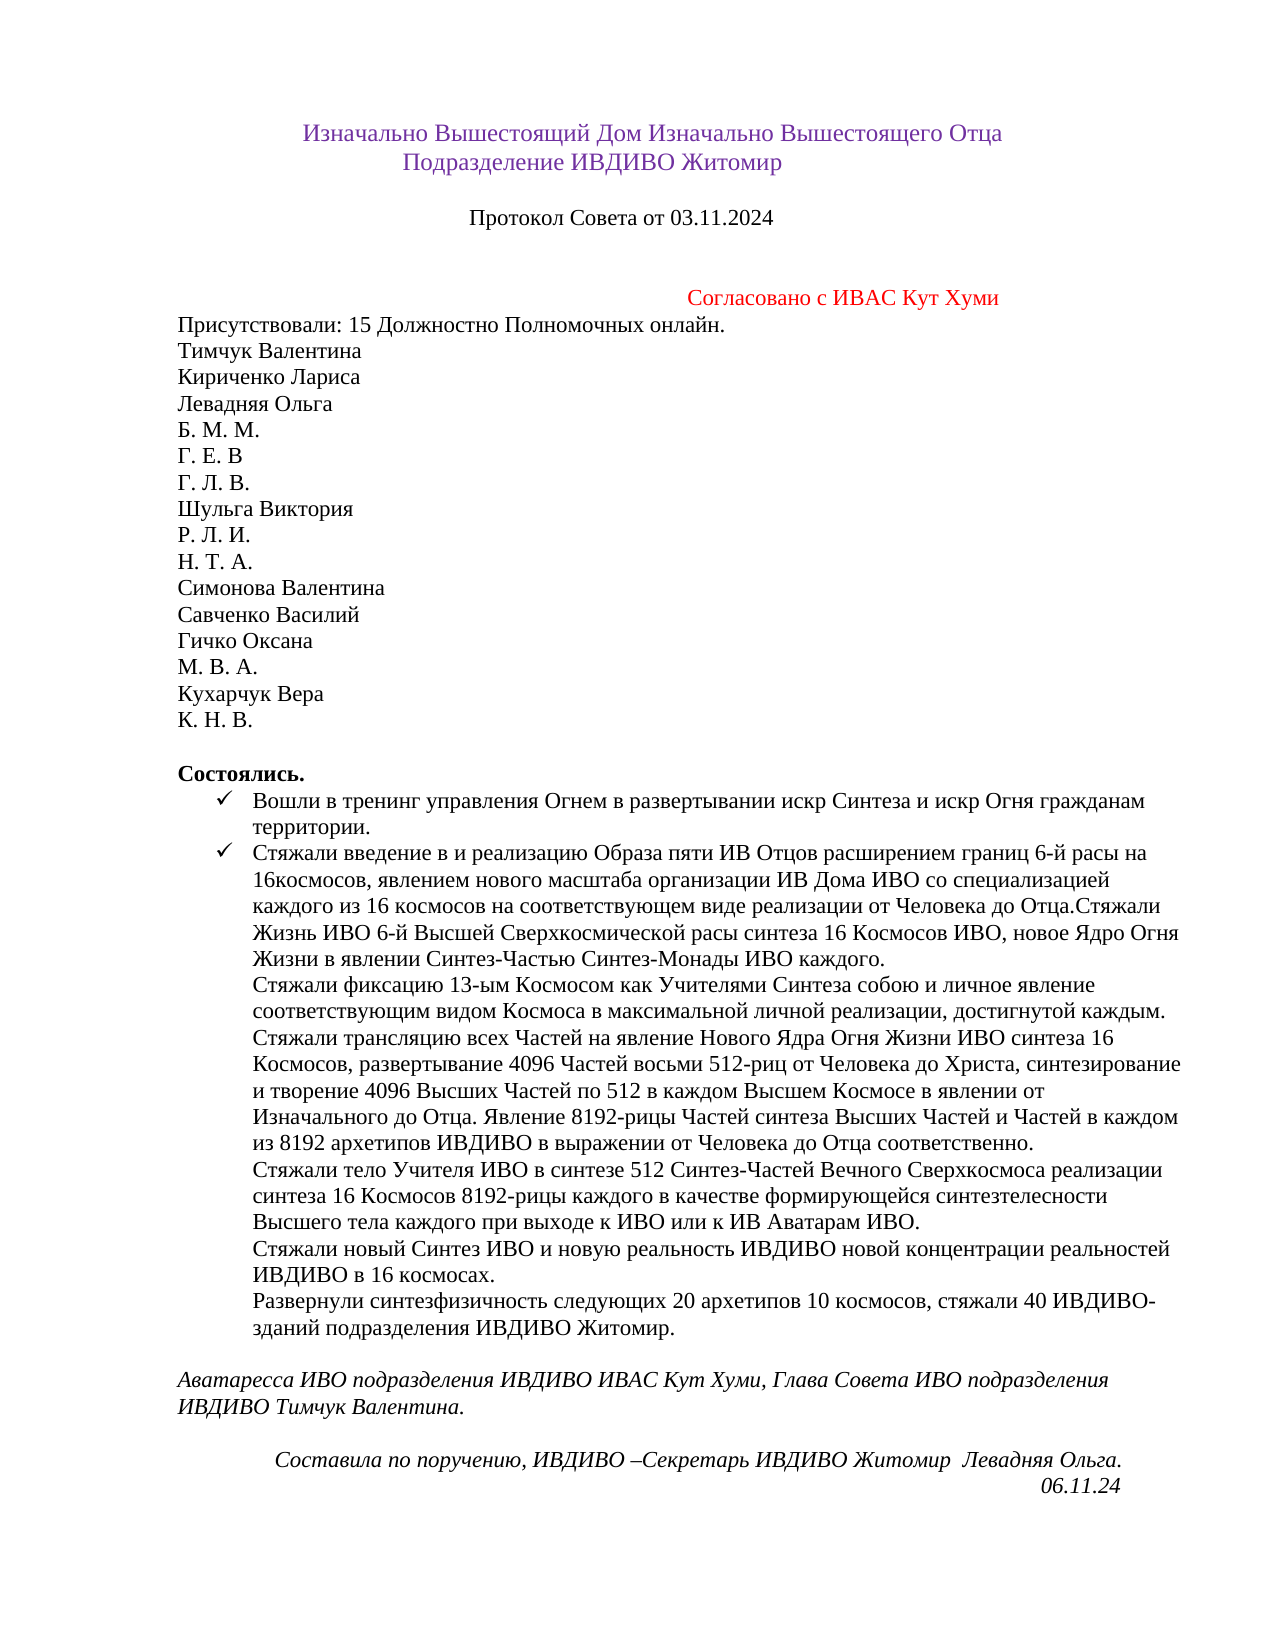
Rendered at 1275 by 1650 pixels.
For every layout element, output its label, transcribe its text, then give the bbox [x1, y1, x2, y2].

text Симонова Валентина [177, 574, 1186, 601]
text Протокол Совета от 03.11.2024 [177, 204, 1186, 230]
text Гичко Оксана [177, 627, 1186, 653]
text Согласовано с ИВАС Кут Хуми [177, 284, 1186, 311]
text Г. Е. В [177, 442, 1186, 469]
text Б. М. М. [177, 416, 1186, 442]
text Подразделение ИВДИВО Житомир [177, 147, 1186, 176]
text Шульга Виктория [177, 495, 1186, 522]
text Тимчук Валентина [177, 337, 1186, 363]
text Аватаресса ИВО подразделения ИВДИВО ИВАС Кут Хуми, Глава Совета ИВО подразделения ИВДИВО Тимчук Валентина. [177, 1367, 1186, 1419]
text Н. Т. А. [177, 548, 1186, 574]
text Кириченко Лариса [177, 363, 1186, 390]
text К. Н. В. [177, 706, 1186, 732]
text Левадняя Ольга [177, 390, 1186, 416]
text Г. Л. В. [177, 469, 1186, 495]
text Савченко Василий [177, 601, 1186, 627]
text Присутствовали: 15 Должностно Полномочных онлайн. [177, 311, 1186, 337]
text Кухарчук Вера [177, 680, 1186, 706]
text Изначально Вышестоящий Дом Изначально Вышестоящего Отца [177, 118, 1186, 147]
list Вошли в тренинг управления Огнем в развертывании искр Синтеза и искр Огня гражданам территории. [215, 787, 1186, 839]
text 06.11.24 [177, 1472, 1186, 1498]
text Р. Л. И. [177, 522, 1186, 548]
text Состоялись. [177, 760, 1186, 787]
list Стяжали введение в и реализацию Образа пяти ИВ Отцов расширением границ 6-й расы на 16космосов, явлением нового масштаба организации ИВ Дома ИВО со специализацией каждого из 16 космосов на соответствующем виде реализации от Человека до Отца.Стяжали Жизнь ИВО 6-й Высшей Сверхкосмической расы синтеза 16 Космосов ИВО, новое Ядро Огня Жизни в явлении Синтез-Частью Синтез-Монады ИВО каждого. Стяжали фиксацию 13-ым Космосом как Учителями Синтеза собою и личное явление соответствующим видом Космоса в максимальной личной реализации, достигнутой каждым. Стяжали трансляцию всех Частей на явление Нового Ядра Огня Жизни ИВО синтеза 16 Космосов, развертывание 4096 Частей восьми 512-риц от Человека до Христа, синтезирование и творение 4096 Высших Частей по 512 в каждом Высшем Космосе в явлении от Изначального до Отца. Явление 8192-рицы Частей синтеза Высших Частей и Частей в каждом из 8192 архетипов ИВДИВО в выражении от Человека до Отца соответственно. Стяжали тело Учителя ИВО в синтезе 512 Синтез-Частей Вечного Сверхкосмоса реализации синтеза 16 Космосов 8192-рицы каждого в качестве формирующейся синтезтелесности Высшего тела каждого при выходе к ИВО или к ИВ Аватарам ИВО. Стяжали новый Синтез ИВО и новую реальность ИВДИВО новой концентрации реальностей ИВДИВО в 16 космосах. Развернули синтезфизичность следующих 20 архетипов 10 космосов, стяжали 40 ИВДИВО-зданий подразделения ИВДИВО Житомир. [215, 839, 1186, 1340]
text М. В. А. [177, 653, 1186, 680]
text Составила по поручению, ИВДИВО –Секретарь ИВДИВО Житомир Левадняя Ольга. [177, 1446, 1186, 1472]
